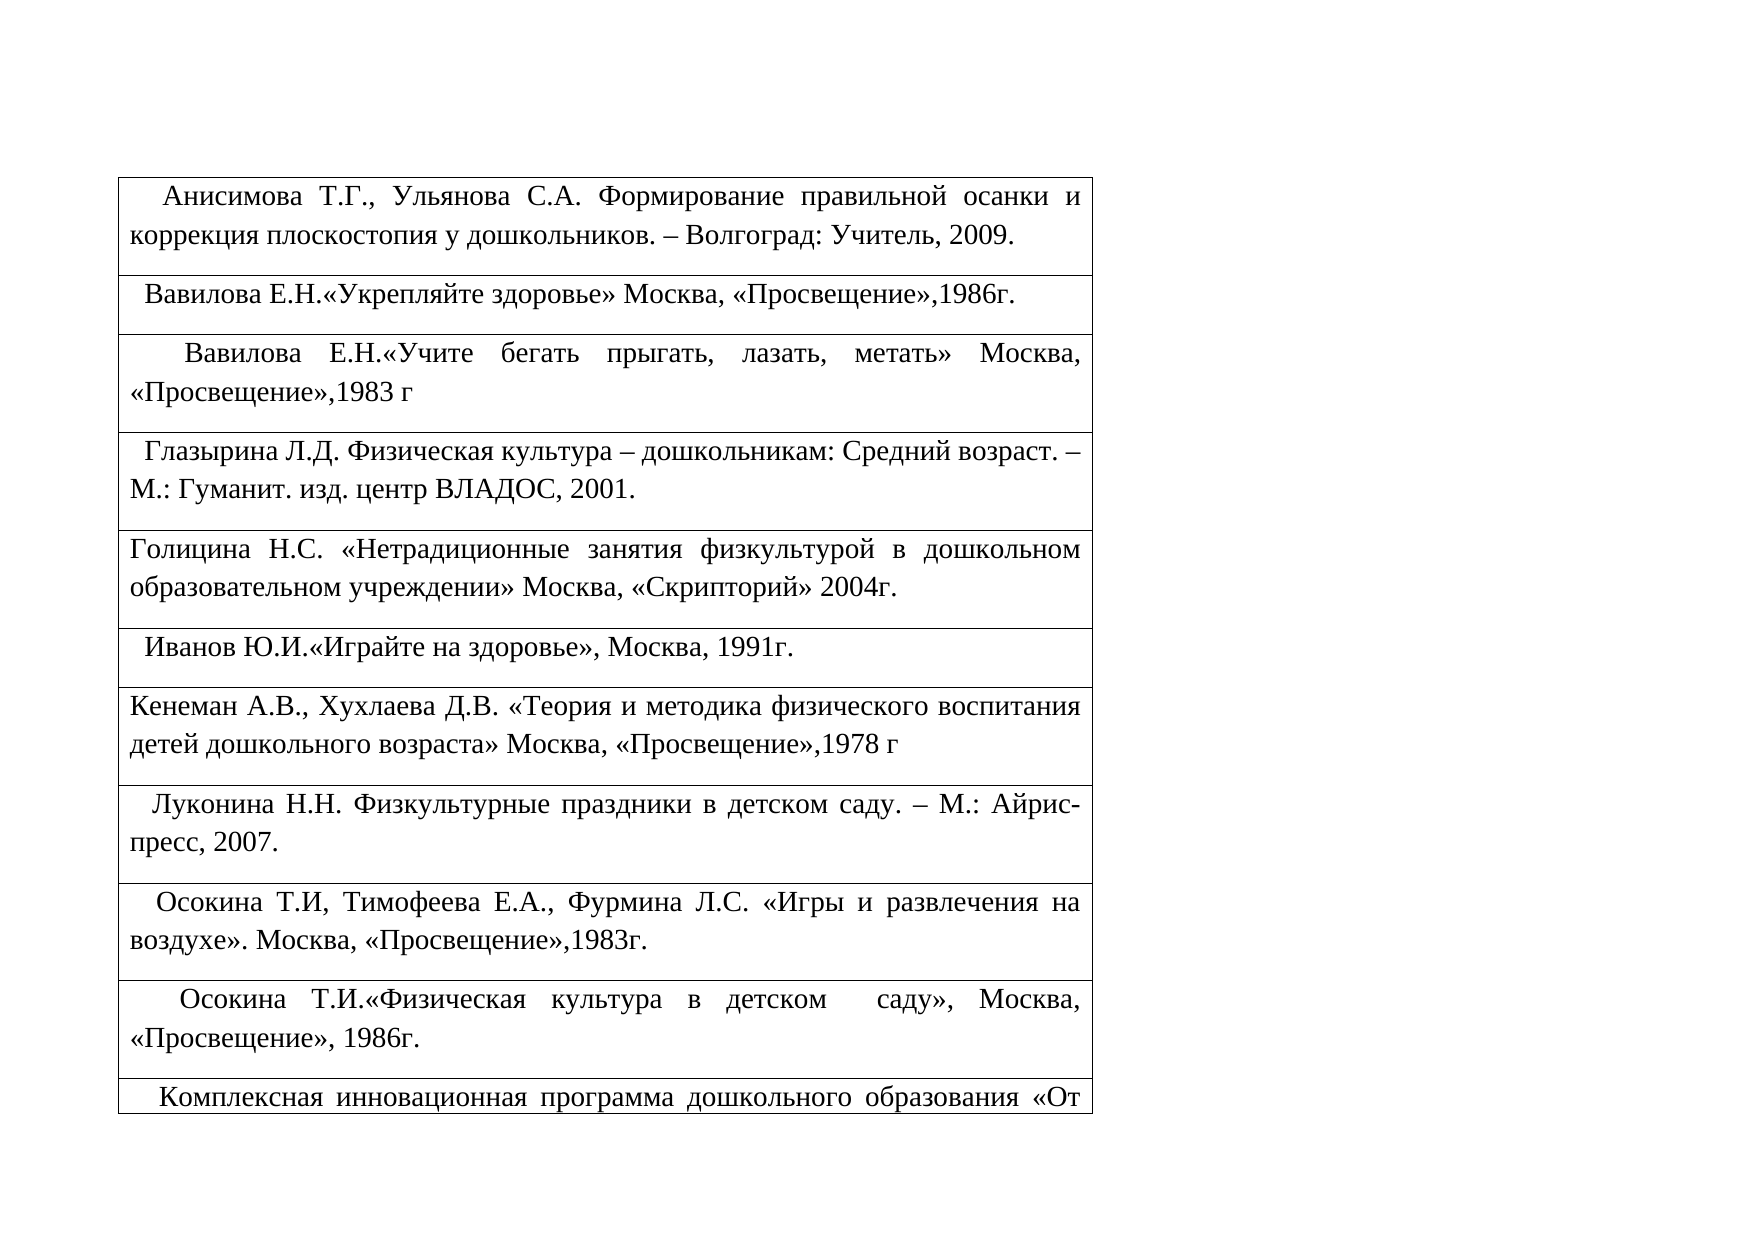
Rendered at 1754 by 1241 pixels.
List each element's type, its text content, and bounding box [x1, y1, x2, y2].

table_cell Луконина Н.Н. Физкультурные праздники в детском саду. – М.: Айрис-пресс, 2007. [119, 786, 1092, 883]
table_cell Анисимова Т.Г., Ульянова С.А. Формирование правильной осанки и коррекция плоскостопия у дошкольников. – Волгоград: Учитель, 2009. [119, 178, 1092, 275]
table_cell Глазырина Л.Д. Физическая культура – дошкольникам: Средний возраст. – М.: Гуманит. изд. центр ВЛАДОС, 2001. [119, 433, 1092, 530]
table_cell Голицина Н.С. «Нетрадиционные занятия физкультурой в дошкольном образовательном учреждении» Москва, «Скрипторий» 2004г. [119, 531, 1092, 628]
table_cell Вавилова Е.Н.«Учите бегать прыгать, лазать, метать» Москва, «Просвещение»,1983 г [119, 335, 1092, 432]
table_cell Кенеман А.В., Хухлаева Д.В. «Теория и методика физического воспитания детей дошкольного возраста» Москва, «Просвещение»,1978 г [119, 688, 1092, 785]
table_cell Иванов Ю.И.«Играйте на здоровье», Москва, 1991г. [119, 629, 1092, 687]
table_cell Осокина Т.И.«Физическая культура в детском саду», Москва, «Просвещение», 1986г. [119, 981, 1092, 1078]
table_cell Вавилова Е.Н.«Укрепляйте здоровье» Москва, «Просвещение»,1986г. [119, 276, 1092, 334]
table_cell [119, 1079, 1092, 1113]
table_cell Осокина Т.И, Тимофеева Е.А., Фурмина Л.С. «Игры и развлечения на воздухе». Москва, «Просвещение»,1983г. [119, 884, 1092, 980]
